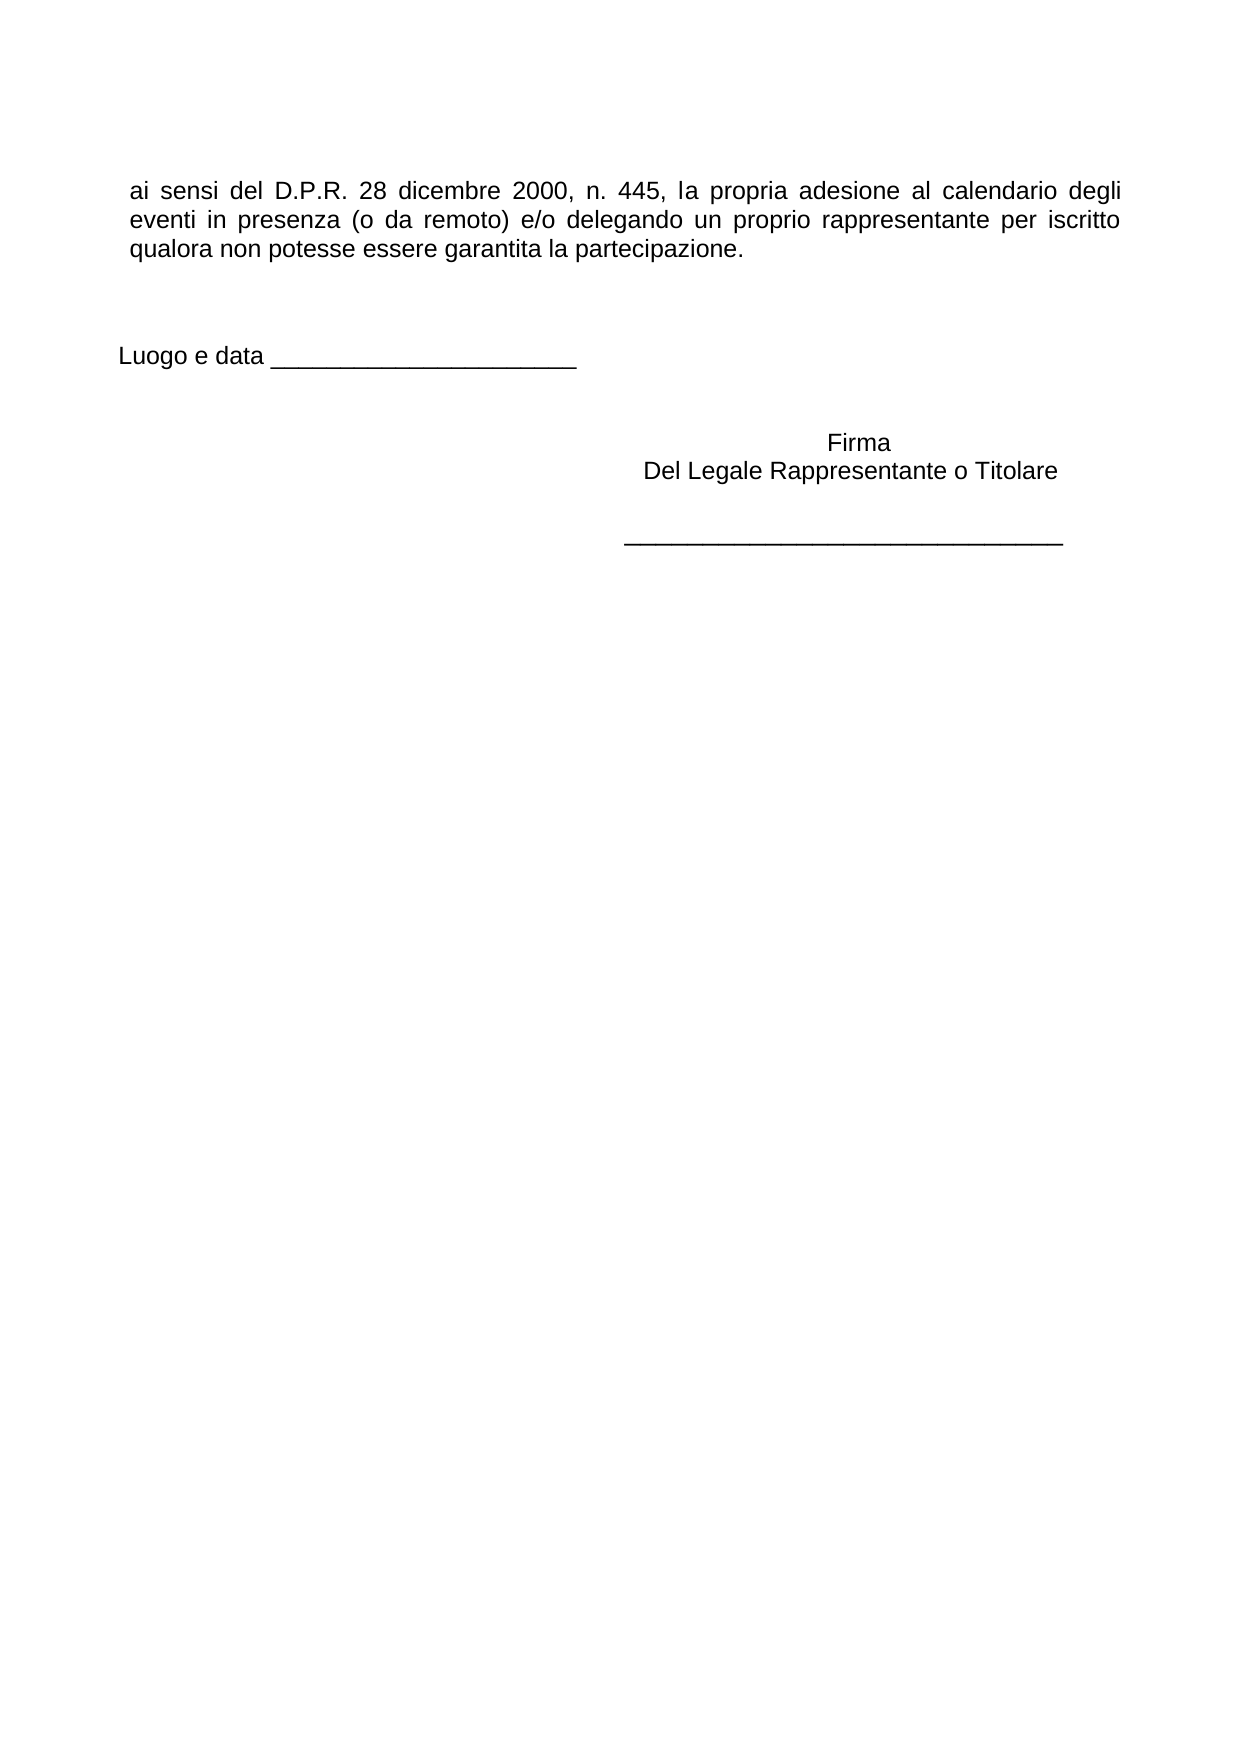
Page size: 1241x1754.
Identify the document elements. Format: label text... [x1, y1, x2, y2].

text Luogo e data ______________________ [118, 341, 1122, 370]
subtitle ai sensi del D.P.R. 28 dicembre 2000, n. 445, la propria adesione al calendario degli eventi in presenza (o da remoto) e/o delegando un proprio rappresentante per iscritto qualora non potesse essere garantita la partecipazione. [129, 176, 1122, 263]
text ____________________________ [118, 514, 1122, 546]
text Firma [118, 428, 1122, 456]
text Del Legale Rappresentante o Titolare [118, 456, 1122, 485]
